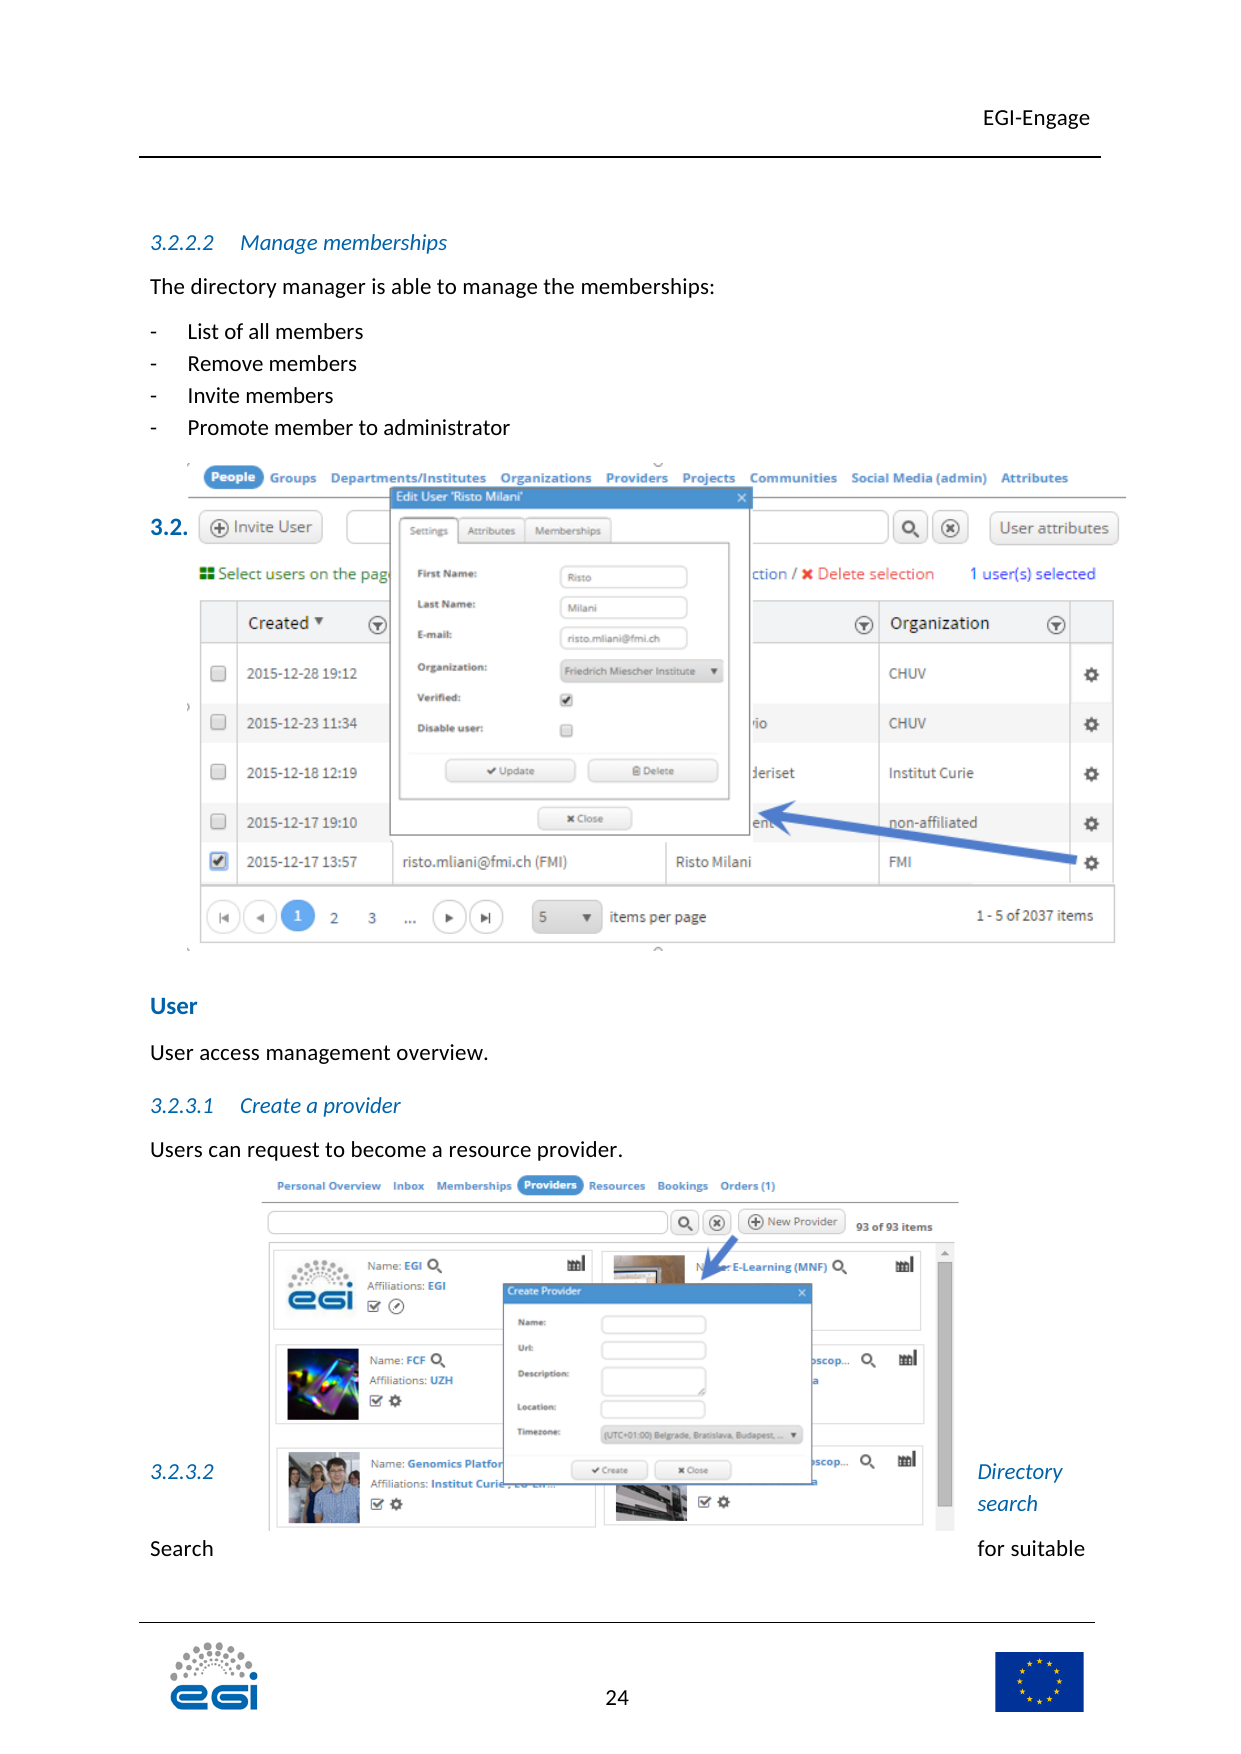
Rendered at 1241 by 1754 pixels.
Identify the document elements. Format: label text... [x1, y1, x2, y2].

subtitle Directory search [959, 1457, 1090, 1517]
subtitle Manage memberships [150, 228, 1090, 256]
subtitle Directory search [150, 1457, 261, 1517]
picture [261, 1172, 959, 1531]
text User access management overview. [150, 1038, 1090, 1066]
list List of all members [150, 317, 1090, 345]
picture [150, 1640, 276, 1712]
text Users can request to become a resource provider. [150, 1136, 1090, 1164]
list Remove members [150, 349, 1090, 377]
subtitle Create a provider [150, 1091, 1090, 1119]
list Invite members [150, 381, 1090, 409]
list Promote member to administrator [150, 413, 1090, 442]
picture [995, 1652, 1084, 1712]
text Search for suitable community [150, 1534, 1090, 1562]
text The directory manager is able to manage the memberships: [150, 272, 1090, 300]
picture [187, 463, 1127, 951]
